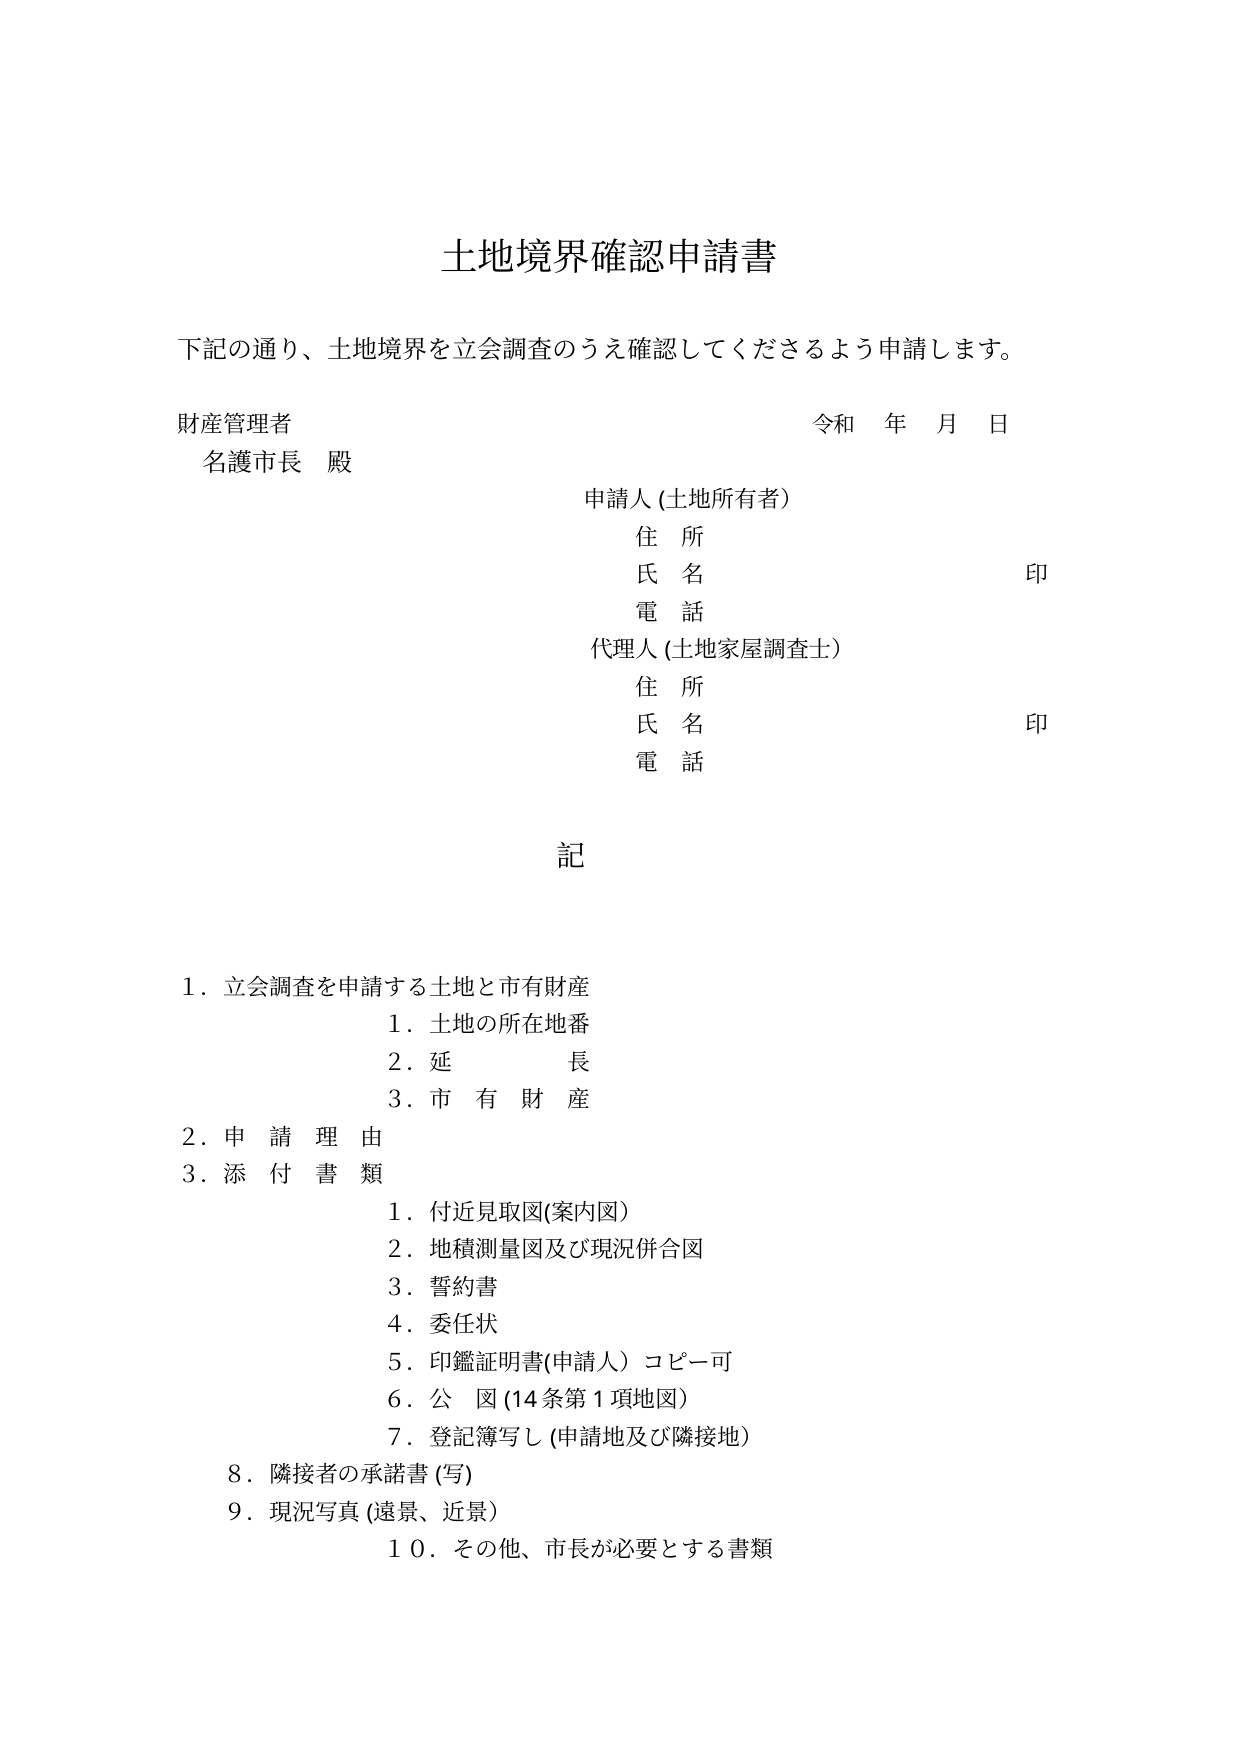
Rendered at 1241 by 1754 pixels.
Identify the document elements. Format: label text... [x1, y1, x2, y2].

text 下記の通り、土地境界を立会調査のうえ確認してくださるよう申請します。 [177, 329, 1063, 367]
text １．付近見取図(案内図） [177, 1192, 1063, 1229]
text 氏 名 印 [177, 554, 1063, 592]
text １０．その他、市長が必要とする書類 [177, 1529, 1063, 1567]
text １．立会調査を申請する土地と市有財産 [177, 967, 1063, 1004]
text 電 話 [177, 742, 1063, 779]
text ９．現況写真 (遠景、近景） [17, 1492, 1063, 1529]
text ４．委任状 [177, 1304, 1063, 1342]
text ２．地積測量図及び現況併合図 [177, 1229, 1063, 1267]
text 住 所 [177, 517, 1063, 554]
text ３．市 有 財 産 [177, 1079, 1063, 1117]
text ２．延 長 [177, 1042, 1063, 1079]
text 電 話 [177, 592, 1063, 629]
text ６．公 図 (14条第1項地図） [177, 1379, 1063, 1417]
text ３．誓約書 [177, 1267, 1063, 1304]
text 申請人 (土地所有者） [177, 479, 1063, 517]
text 名護市長 殿 [177, 442, 1063, 479]
text ５．印鑑証明書(申請人）コピー可 [177, 1342, 1063, 1379]
text ２．申 請 理 由 [177, 1117, 1063, 1154]
text ３．添 付 書 類 [177, 1154, 1063, 1192]
text 記 [177, 817, 1063, 892]
text 代理人 (土地家屋調査士） [177, 629, 1063, 667]
text ７．登記簿写し (申請地及び隣接地） [177, 1417, 1063, 1454]
text 土地境界確認申請書 [177, 217, 1063, 292]
text 氏 名 印 [177, 704, 1063, 742]
text 住 所 [177, 667, 1063, 704]
text ８．隣接者の承諾書 (写) [17, 1454, 1063, 1492]
text １．土地の所在地番 [177, 1004, 1063, 1042]
text 財産管理者 令和 年 月 日 [177, 404, 1063, 442]
